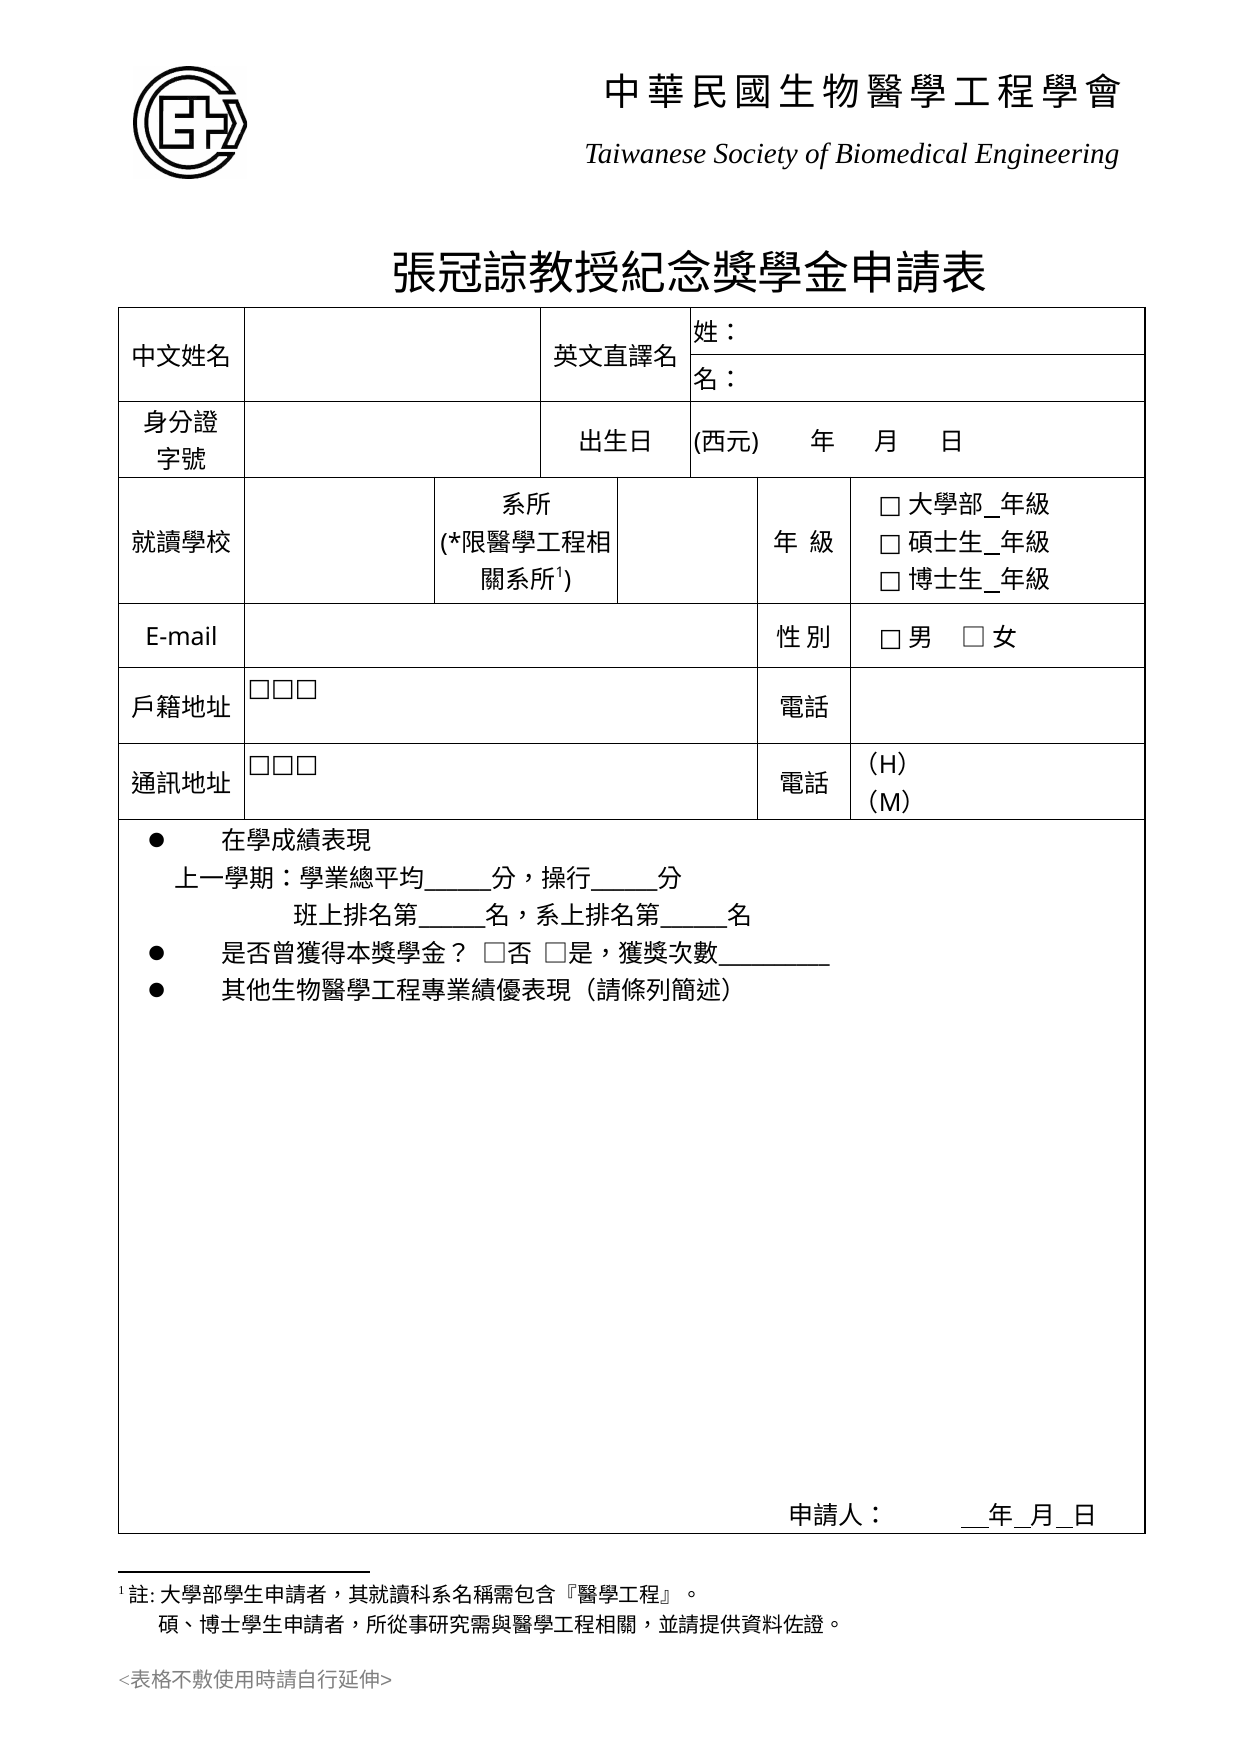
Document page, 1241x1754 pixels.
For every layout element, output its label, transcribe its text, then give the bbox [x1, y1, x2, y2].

table_cell □□□ [245, 668, 757, 743]
table_cell [851, 668, 1144, 743]
table_cell 出生日 [541, 402, 690, 477]
table_cell [245, 478, 434, 603]
table_cell 姓： [691, 308, 1144, 354]
table_cell [618, 478, 757, 603]
table_cell 身分證 字號 [119, 402, 244, 477]
table_cell 電話 [758, 744, 850, 819]
table_cell 英文直譯名 [541, 308, 690, 401]
table_cell 性 別 [758, 604, 850, 667]
table_cell 通訊地址 [119, 744, 244, 819]
table_cell [245, 604, 757, 667]
table_cell 就讀學校 [119, 478, 244, 603]
table_cell 在學成績表現 上一學期：學業總平均______分，操行______分 班上排名第______名，系上排名第______名 是否曾獲得本獎學金？ □否 □是，獲獎次數__________ 其他生物醫學工程專業績優表現（請條列簡述） 申請人： 年 月 日 [119, 820, 1144, 1532]
table_cell 名： [691, 355, 1144, 401]
table_header 教授紀念獎學金申請表 [118, 213, 1145, 307]
table_cell [245, 308, 540, 401]
table_cell 年 級 [758, 478, 850, 603]
table_cell 中文姓名 [119, 308, 244, 401]
table_cell □ 大學部 年級 □ 碩士生 年級 □ 博士生 年級 [851, 478, 1144, 603]
table_cell 戶籍地址 [119, 668, 244, 743]
table_cell □ 男 □ 女 [851, 604, 1144, 667]
table_cell [245, 402, 540, 477]
table_cell （H） （M） [851, 744, 1144, 819]
table_cell 系所 (*限醫學工程相關系所) [435, 478, 617, 603]
table_cell E-mail [119, 604, 244, 667]
picture [133, 66, 248, 179]
table_cell (西元) 年 月 日 [691, 402, 1144, 477]
table_cell □□□ [245, 744, 757, 819]
table_cell 電話 [758, 668, 850, 743]
